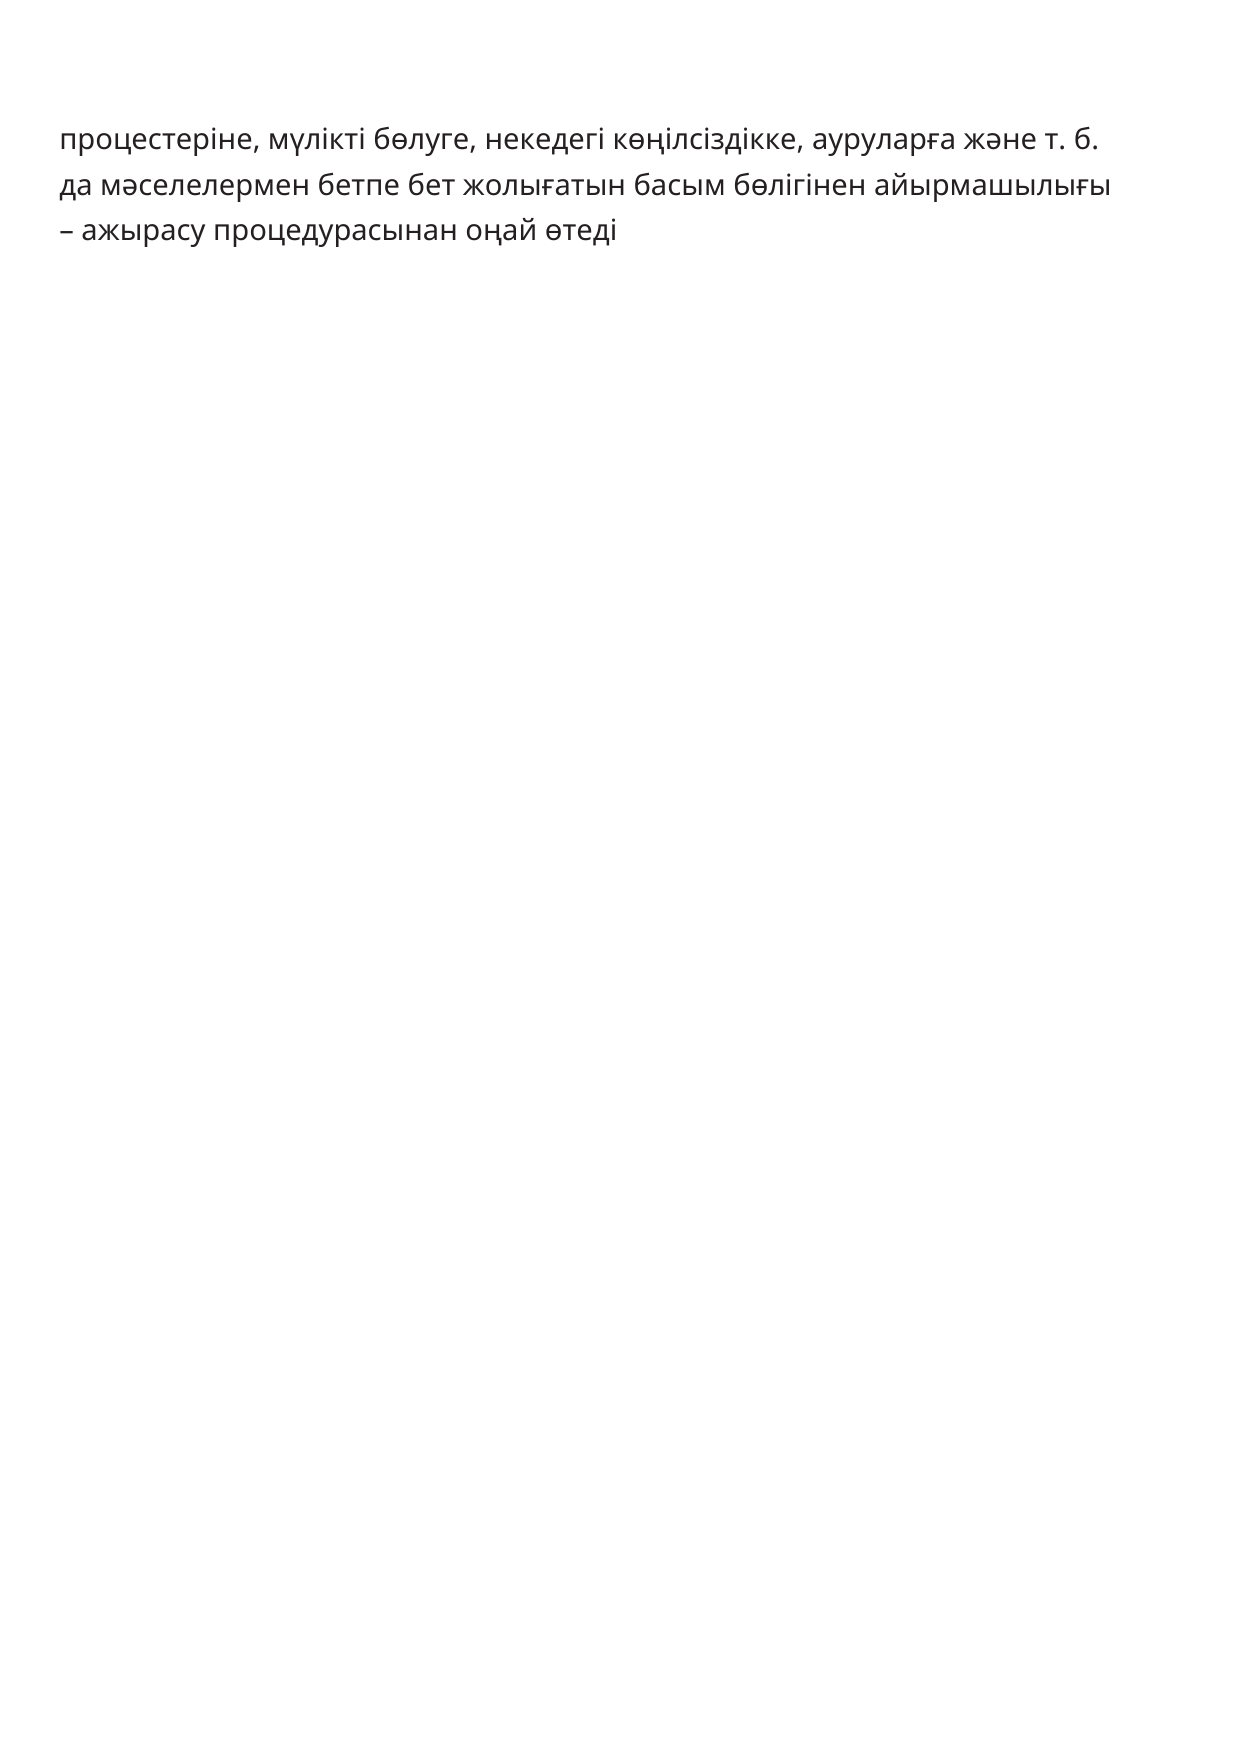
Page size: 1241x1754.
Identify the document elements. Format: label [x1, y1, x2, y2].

text [59, 118, 1152, 249]
